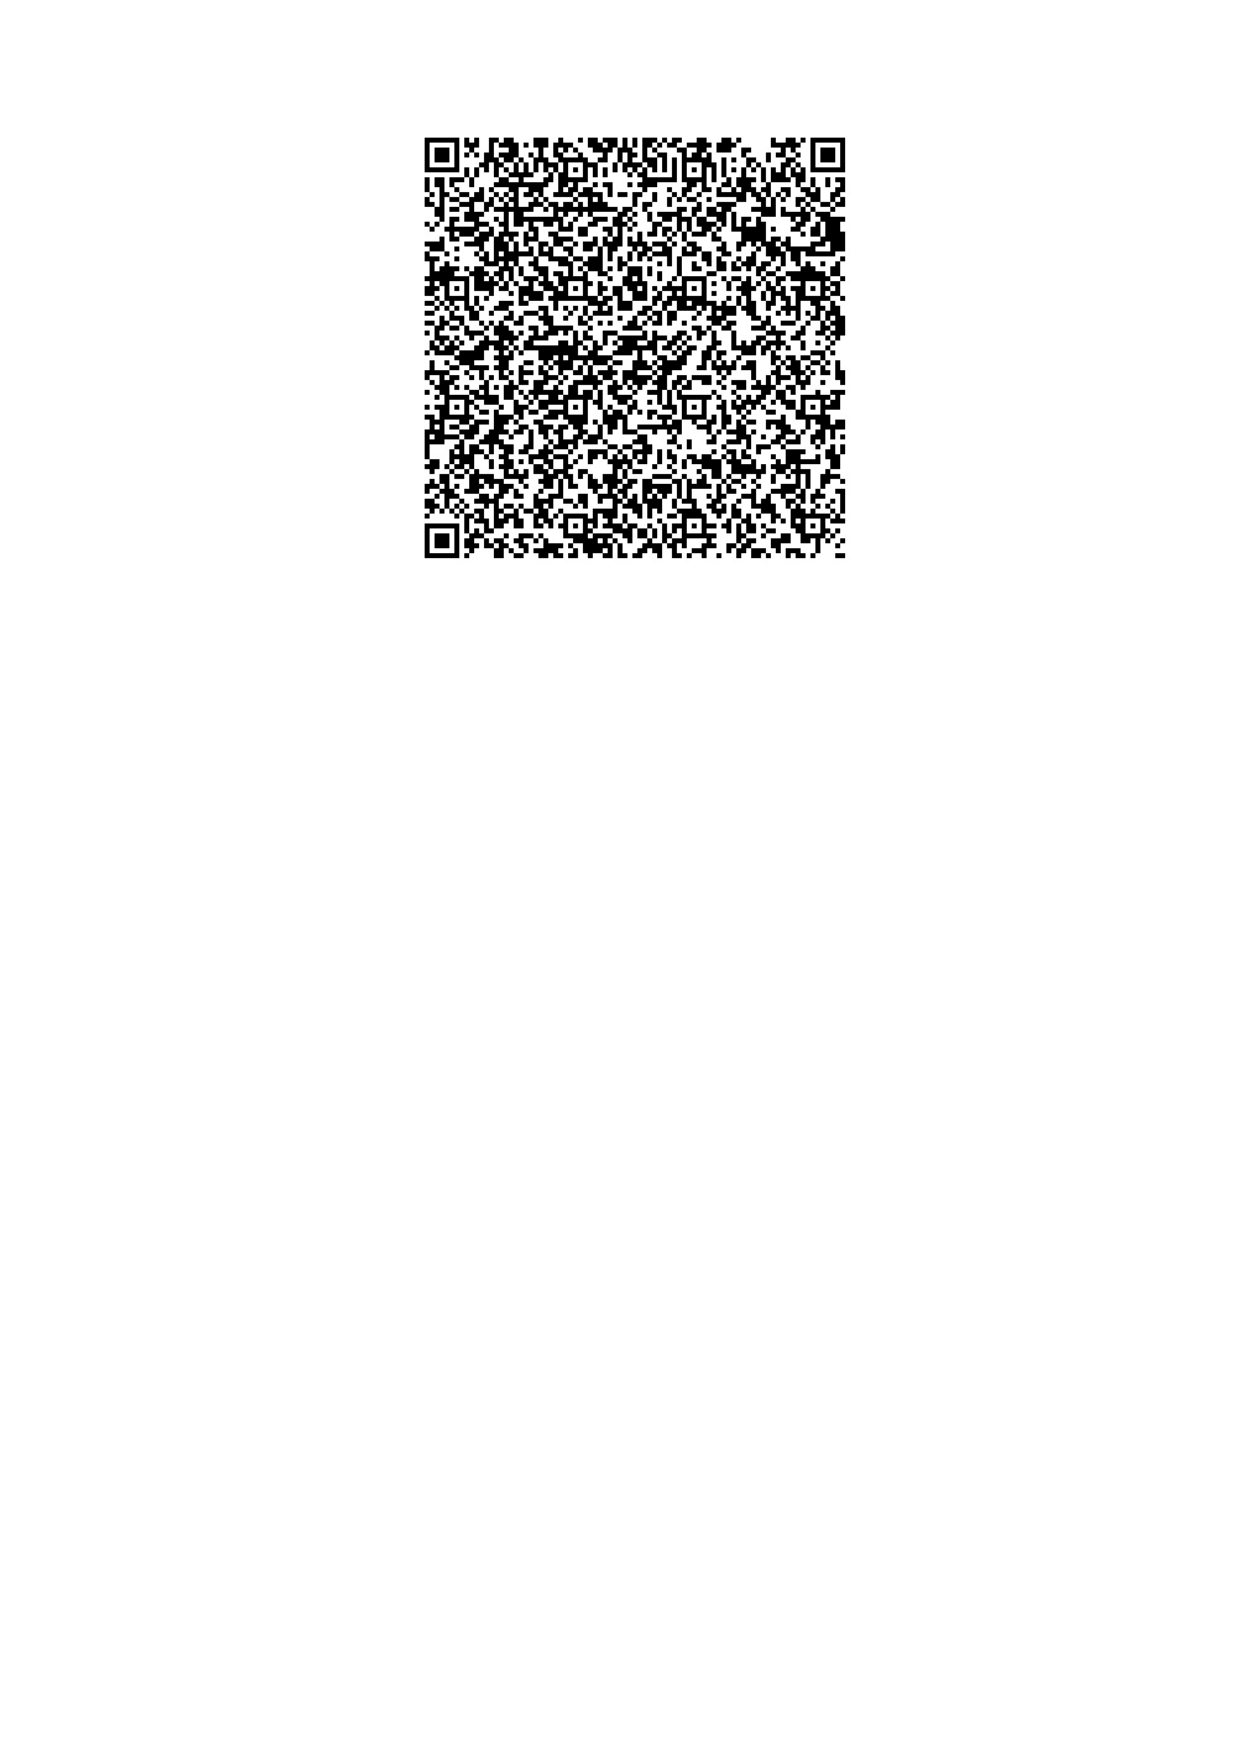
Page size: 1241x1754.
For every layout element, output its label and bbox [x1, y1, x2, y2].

picture [405, 118, 865, 578]
